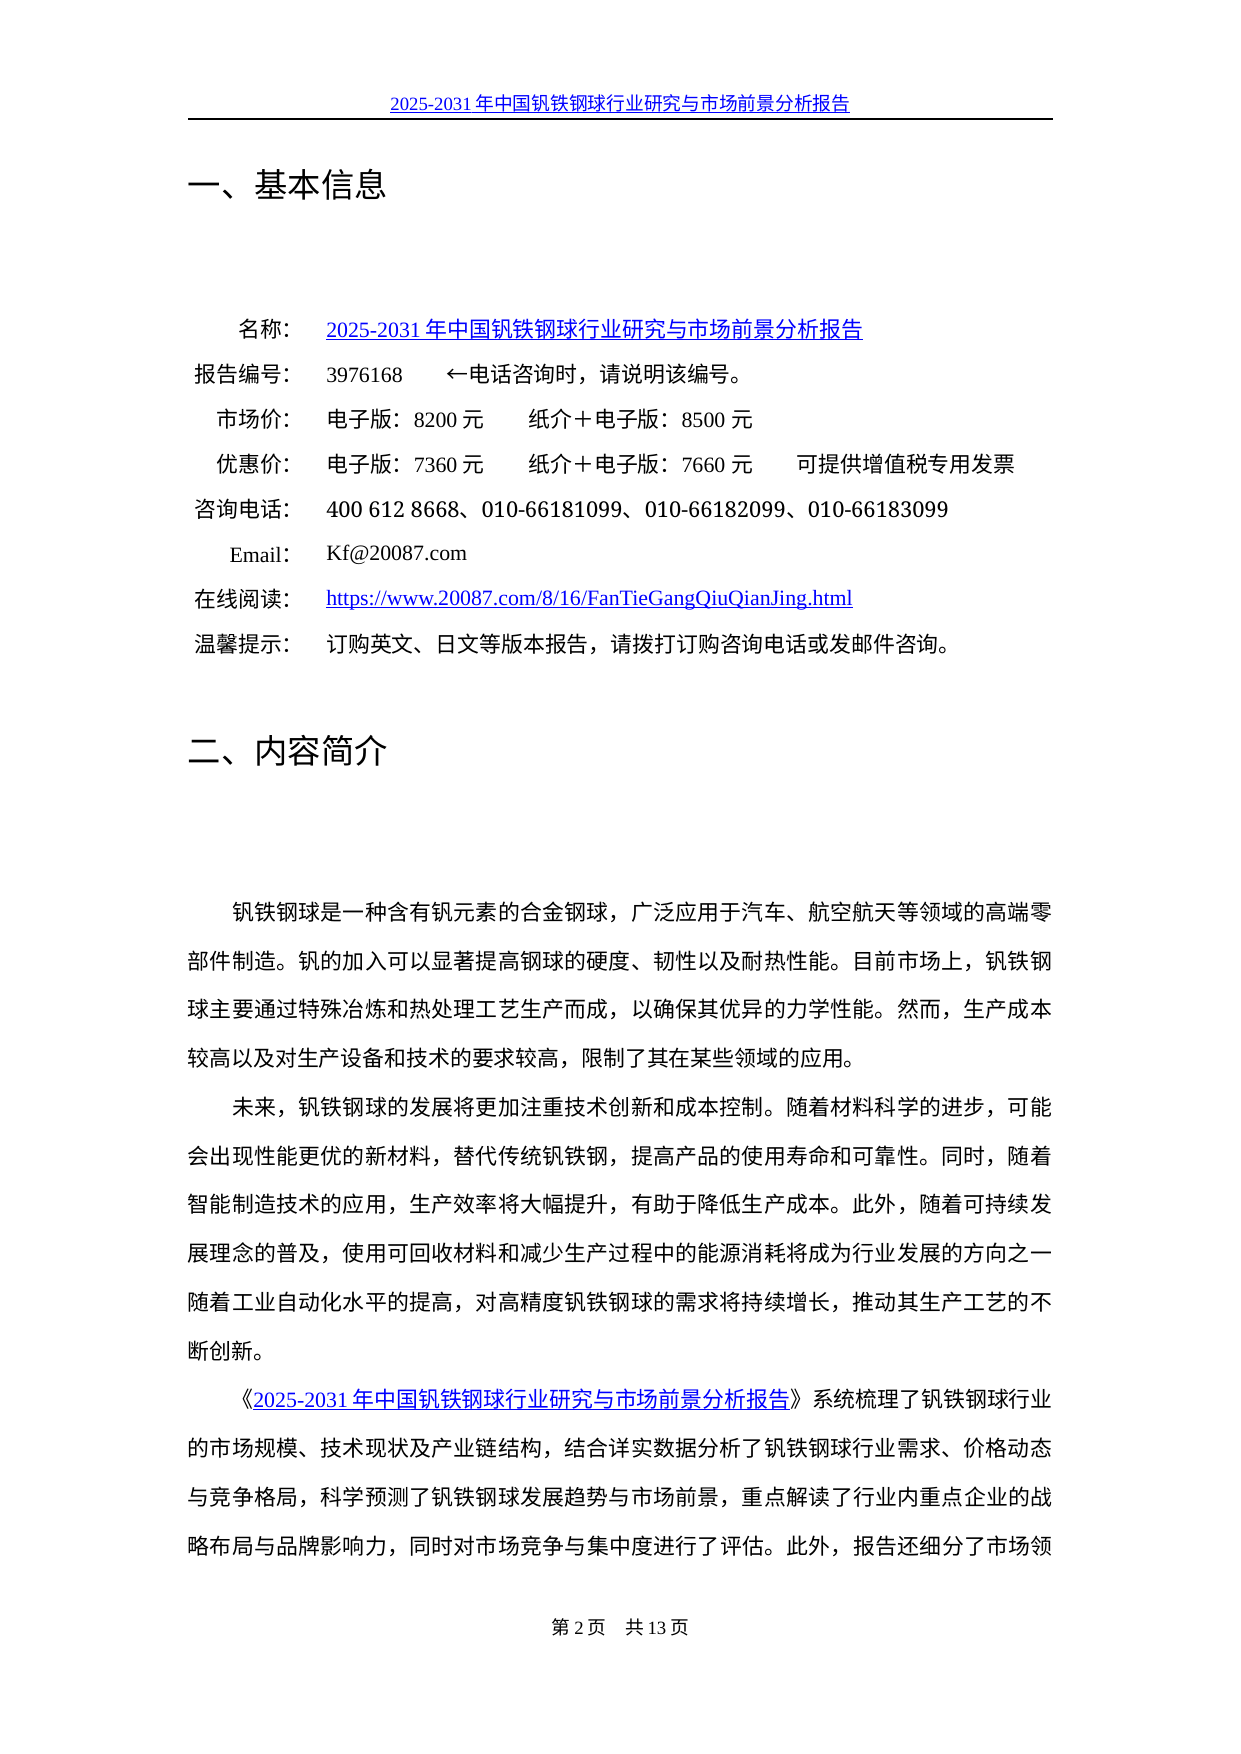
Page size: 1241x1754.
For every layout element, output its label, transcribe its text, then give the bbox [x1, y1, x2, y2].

table_cell 优惠价： [167, 447, 315, 492]
table_cell 报告编号： [167, 357, 315, 402]
table_header 名称： [167, 312, 315, 357]
table_cell 订购英文、日文等版本报告，请拨打订购咨询电话或发邮件咨询。 [315, 627, 1073, 672]
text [187, 894, 1053, 1561]
table_cell Kf@20087.com [315, 537, 1073, 582]
table_cell Email： [167, 537, 315, 582]
table_cell 3976168 ←电话咨询时，请说明该编号。 [315, 357, 1073, 402]
table_cell 电子版：7360 元 纸介＋电子版：7660 元 可提供增值税专用发票 [315, 447, 1073, 492]
table_cell 400 612 8668、010-66181099、010-66182099、010-66183099 [315, 492, 1073, 537]
table_cell 市场价： [167, 402, 315, 447]
table_cell 在线阅读： [167, 582, 315, 627]
table_cell [315, 582, 1073, 627]
title 一、基本信息 [187, 150, 1053, 215]
title 二、内容简介 [187, 717, 1053, 782]
table_cell 咨询电话： [167, 492, 315, 537]
table_cell 电子版：8200 元 纸介＋电子版：8500 元 [315, 402, 1073, 447]
table_header 2025-2031年中国钒铁钢球行业研究与市场前景分析报告 [315, 312, 1073, 357]
table_cell 温馨提示： [167, 627, 315, 672]
